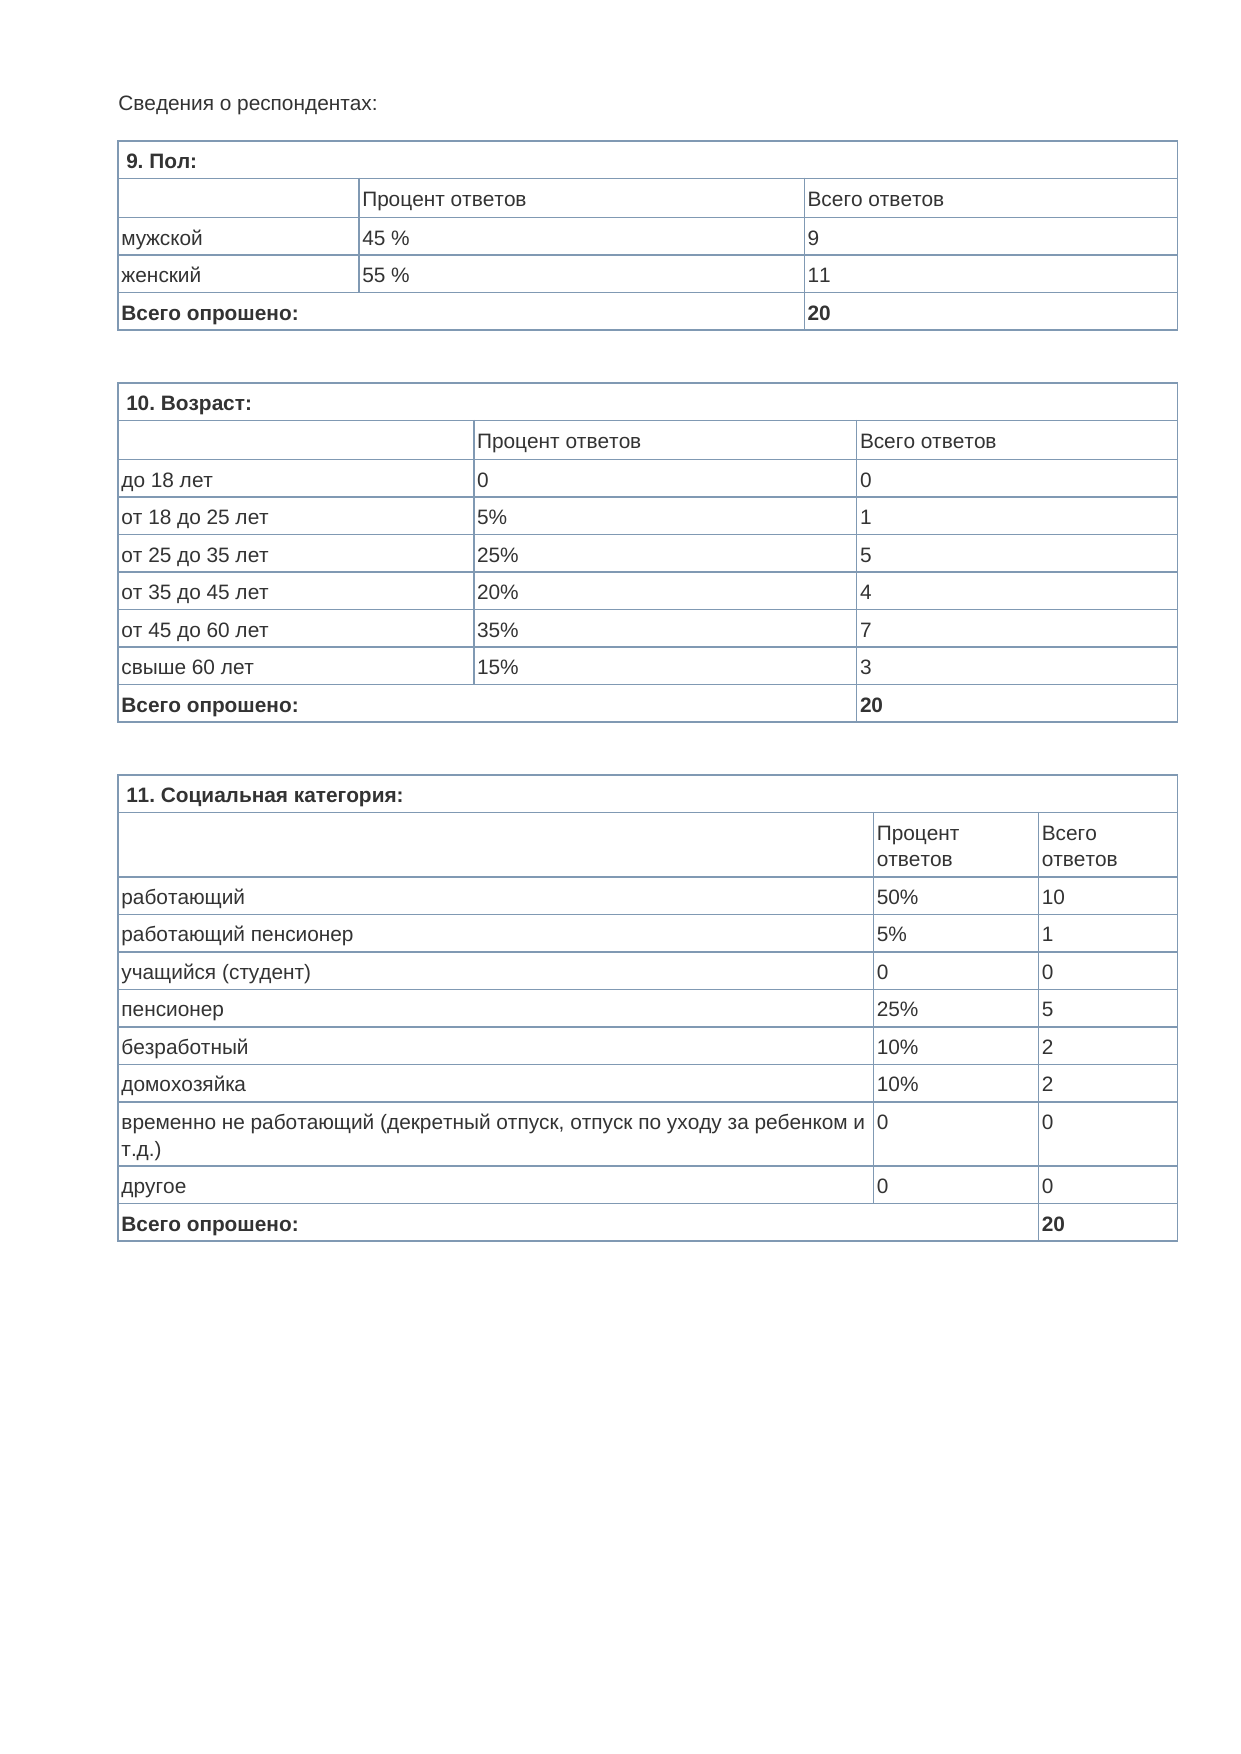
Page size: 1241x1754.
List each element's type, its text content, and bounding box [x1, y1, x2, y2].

table_cell Всего опрошено: [119, 293, 804, 329]
table_cell 25% [475, 535, 856, 571]
table_cell 3 [857, 648, 1177, 684]
table_cell работающий пенсионер [119, 915, 873, 951]
table_header 10. Возраст: [119, 384, 1177, 420]
table_cell 2 [1039, 1028, 1177, 1063]
table_cell 5% [475, 498, 856, 534]
table_cell 1 [1039, 915, 1177, 951]
table_cell Всего ответов [857, 421, 1177, 459]
table_cell Процент ответов [874, 813, 1038, 876]
table_cell 25% [874, 990, 1038, 1026]
table_cell 1 [857, 498, 1177, 534]
table_cell другое [119, 1167, 873, 1202]
table_cell Всего ответов [1039, 813, 1177, 876]
table_cell 0 [475, 460, 856, 496]
table_cell 20 [1039, 1204, 1177, 1240]
table_cell 2 [1039, 1065, 1177, 1101]
table_cell [119, 421, 473, 459]
table_cell работающий [119, 878, 873, 913]
table_cell Всего опрошено: [119, 685, 856, 721]
table_cell 20 [805, 293, 1177, 329]
table_cell пенсионер [119, 990, 873, 1026]
table_cell 35% [475, 610, 856, 646]
table_cell Всего опрошено: [119, 1204, 1038, 1240]
table_cell от 45 до 60 лет [119, 610, 473, 646]
table_cell 5 [857, 535, 1177, 571]
table_cell Всего ответов [805, 179, 1177, 217]
table_cell 7 [857, 610, 1177, 646]
table_cell 0 [857, 460, 1177, 496]
table_cell 20 [857, 685, 1177, 721]
table_cell учащийся (студент) [119, 953, 873, 988]
table_cell от 35 до 45 лет [119, 573, 473, 609]
table_cell 0 [874, 1167, 1038, 1202]
table_header 11. Социальная категория: [119, 776, 1177, 812]
table_cell 0 [874, 1103, 1038, 1165]
table_cell 50% [874, 878, 1038, 913]
table_cell 10% [874, 1028, 1038, 1063]
table_cell женский [119, 256, 358, 292]
table_cell 0 [874, 953, 1038, 988]
table_cell 0 [1039, 1167, 1177, 1202]
table_cell 11 [805, 256, 1177, 292]
table_cell 5 [1039, 990, 1177, 1026]
table_cell безработный [119, 1028, 873, 1063]
table_cell свыше 60 лет [119, 648, 473, 684]
table_header 9. Пол: [119, 142, 1177, 178]
table_cell 10% [874, 1065, 1038, 1101]
table_cell временно не работающий (декретный отпуск, отпуск по уходу за ребенком и т.д.) [119, 1103, 873, 1165]
table_cell 10 [1039, 878, 1177, 913]
table_cell [119, 813, 873, 876]
table_cell 0 [1039, 953, 1177, 988]
table_cell 20% [475, 573, 856, 609]
table_cell до 18 лет [119, 460, 473, 496]
table_cell 45 % [360, 218, 804, 254]
table_cell 15% [475, 648, 856, 684]
table_cell от 18 до 25 лет [119, 498, 473, 534]
table_cell 0 [1039, 1103, 1177, 1165]
table_cell от 25 до 35 лет [119, 535, 473, 571]
table_cell Процент ответов [360, 179, 804, 217]
table_cell 5% [874, 915, 1038, 951]
table_cell [119, 179, 358, 217]
text Сведения о респондентах: [118, 89, 1152, 115]
table_cell Процент ответов [475, 421, 856, 459]
table_cell домохозяйка [119, 1065, 873, 1101]
table_cell 4 [857, 573, 1177, 609]
table_cell 55 % [360, 256, 804, 292]
table_cell мужской [119, 218, 358, 254]
table_cell 9 [805, 218, 1177, 254]
